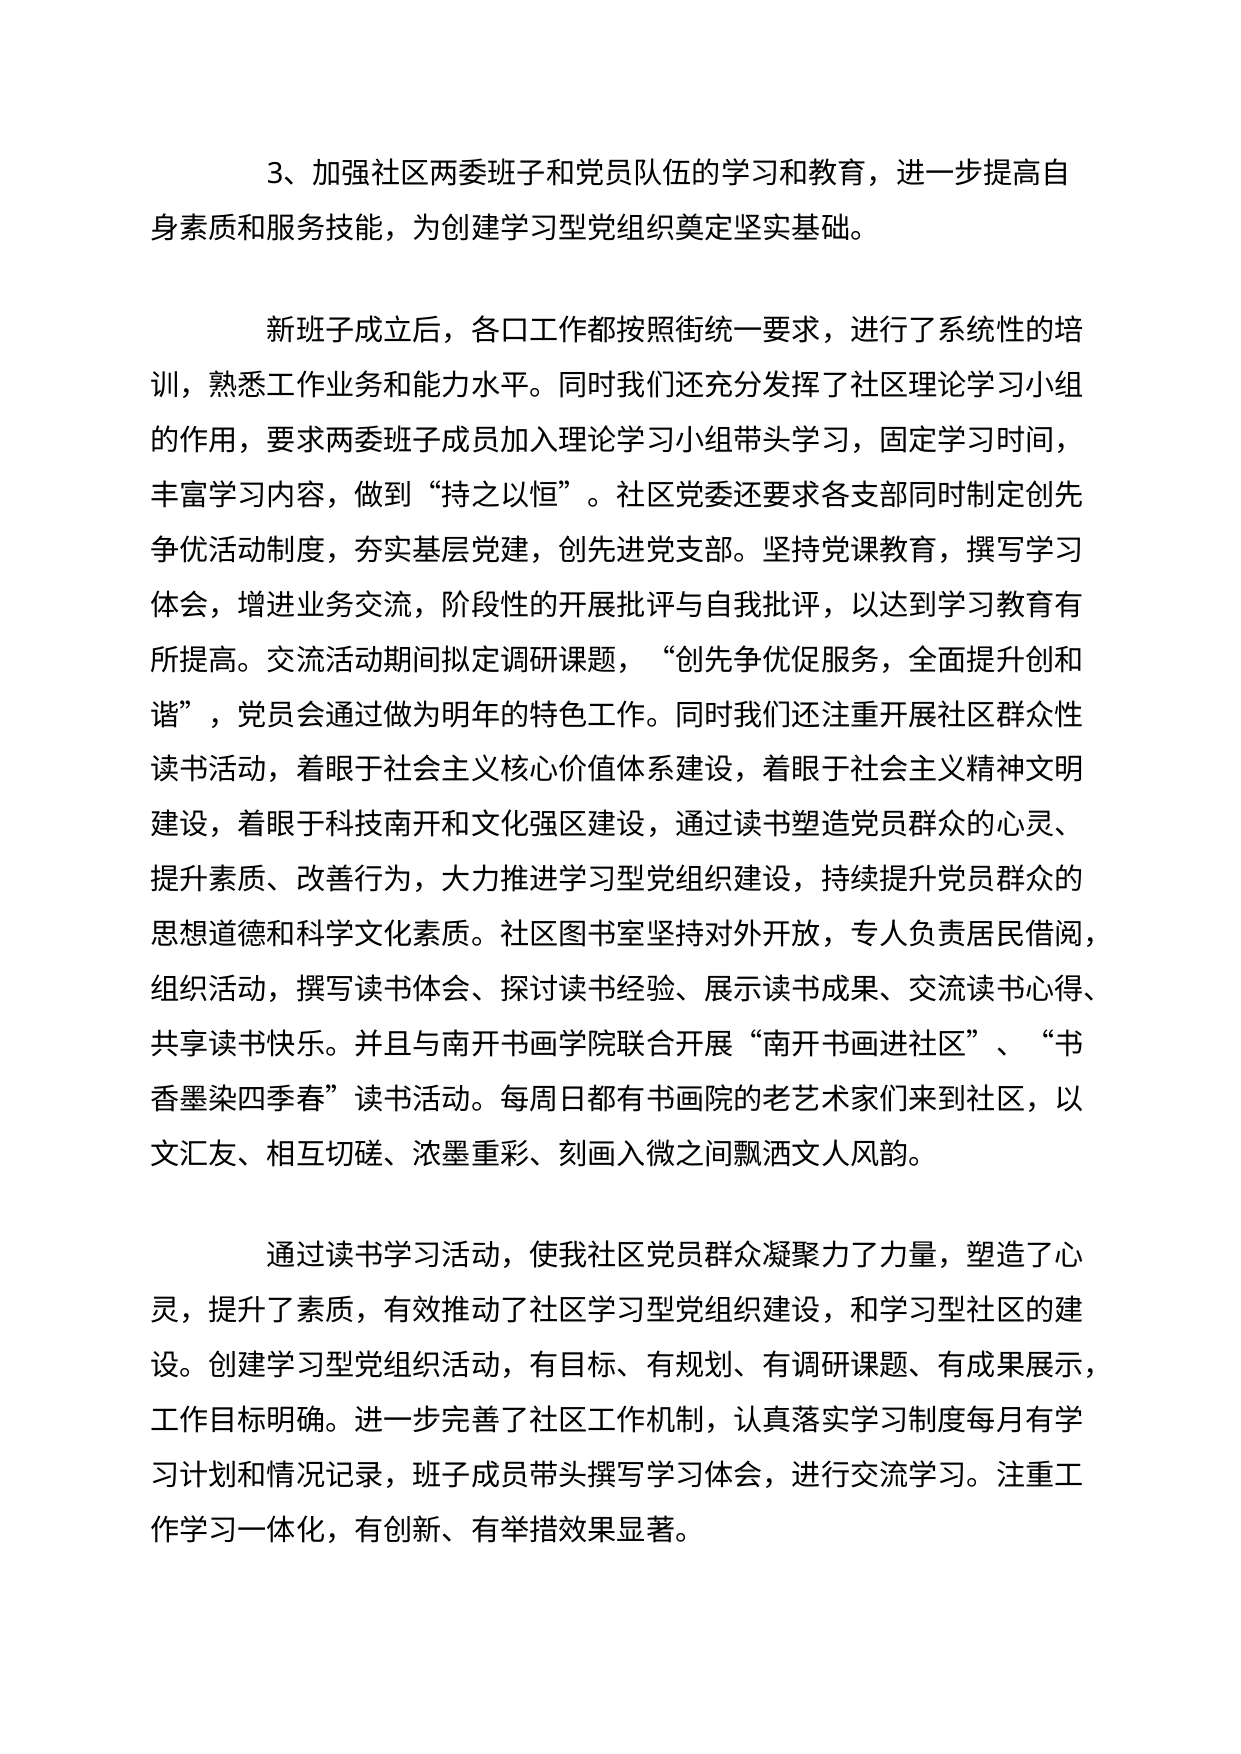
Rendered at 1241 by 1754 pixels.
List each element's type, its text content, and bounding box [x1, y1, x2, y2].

text 通过读书学习活动，使我社区党员群众凝聚力了力量，塑造了心灵，提升了素质，有效推动了社区学习型党组织建设，和学习型社区的建设。创建学习型党组织活动，有目标、有规划、有调研课题、有成果展示，工作目标明确。进一步完善了社区工作机制，认真落实学习制度每月有学习计划和情况记录，班子成员带头撰写学习体会，进行交流学习。注重工作学习一体化，有创新、有举措效果显著。 [150, 1232, 1090, 1549]
text 新班子成立后，各口工作都按照街统一要求，进行了系统性的培训，熟悉工作业务和能力水平。同时我们还充分发挥了社区理论学习小组的作用，要求两委班子成员加入理论学习小组带头学习，固定学习时间，丰富学习内容，做到“持之以恒”。社区党委还要求各支部同时制定创先争优活动制度，夯实基层党建，创先进党支部。坚持党课教育，撰写学习体会，增进业务交流，阶段性的开展批评与自我批评，以达到学习教育有所提高。交流活动期间拟定调研课题，“创先争优促服务，全面提升创和谐”，党员会通过做为明年的特色工作。同时我们还注重开展社区群众性读书活动，着眼于社会主义核心价值体系建设，着眼于社会主义精神文明建设，着眼于科技南开和文化强区建设，通过读书塑造党员群众的心灵、提升素质、改善行为，大力推进学习型党组织建设，持续提升党员群众的思想道德和科学文化素质。社区图书室坚持对外开放，专人负责居民借阅，组织活动，撰写读书体会、探讨读书经验、展示读书成果、交流读书心得、共享读书快乐。并且与南开书画学院联合开展“南开书画进社区”、“书香墨染四季春”读书活动。每周日都有书画院的老艺术家们来到社区，以文汇友、相互切磋、浓墨重彩、刻画入微之间飘洒文人风韵。 [150, 307, 1090, 1172]
text 3、加强社区两委班子和党员队伍的学习和教育，进一步提高自身素质和服务技能，为创建学习型党组织奠定坚实基础。 [150, 150, 1090, 247]
